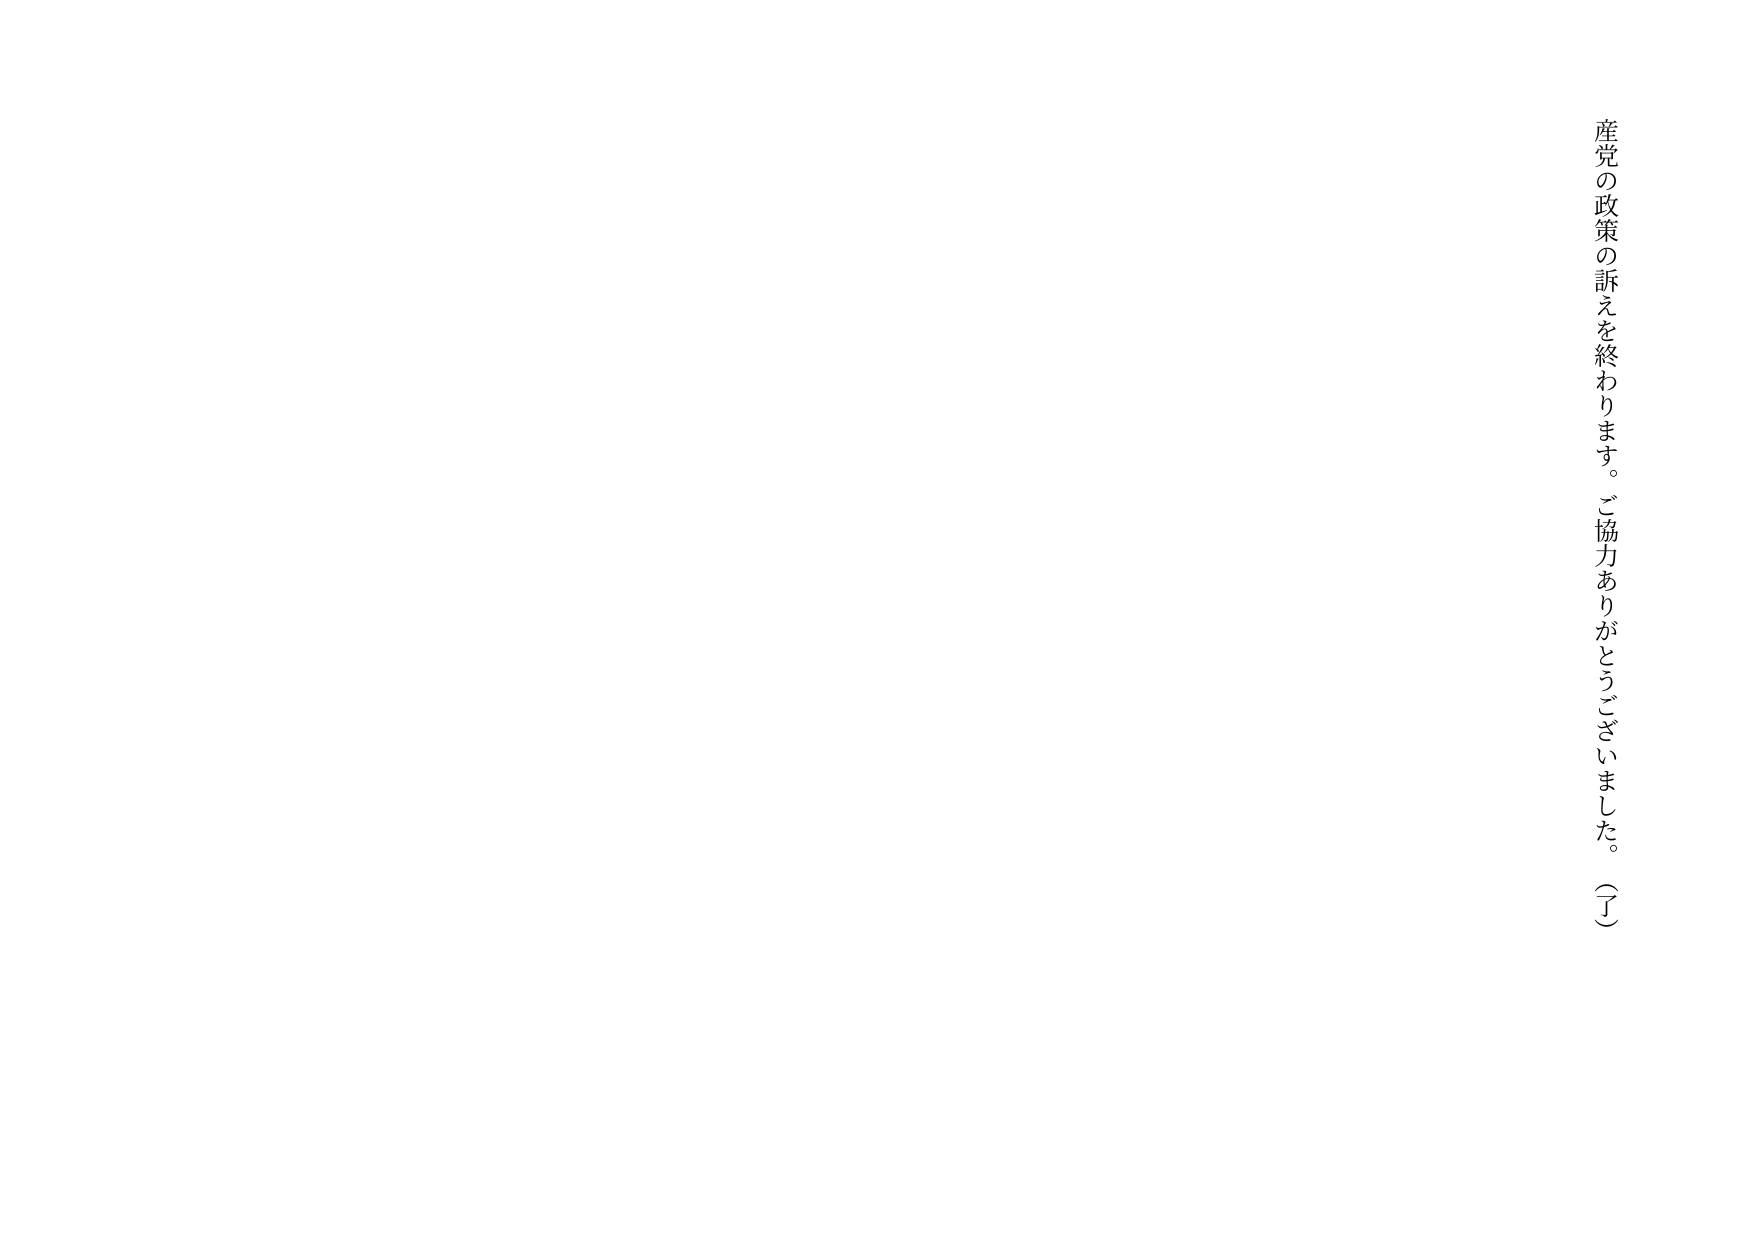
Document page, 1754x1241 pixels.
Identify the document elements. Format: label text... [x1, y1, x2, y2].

text 自民党の裏金問題を最初に取り上げた、日本共産党の発行する「しんぶん赤旗」をこの機会にぜひお読みいただきますようお願いいたしまして、この場所をお借りしての日本共産党の政策の訴えを終わります。ご協力ありがとうございました。（了） [1587, 118, 1627, 1122]
